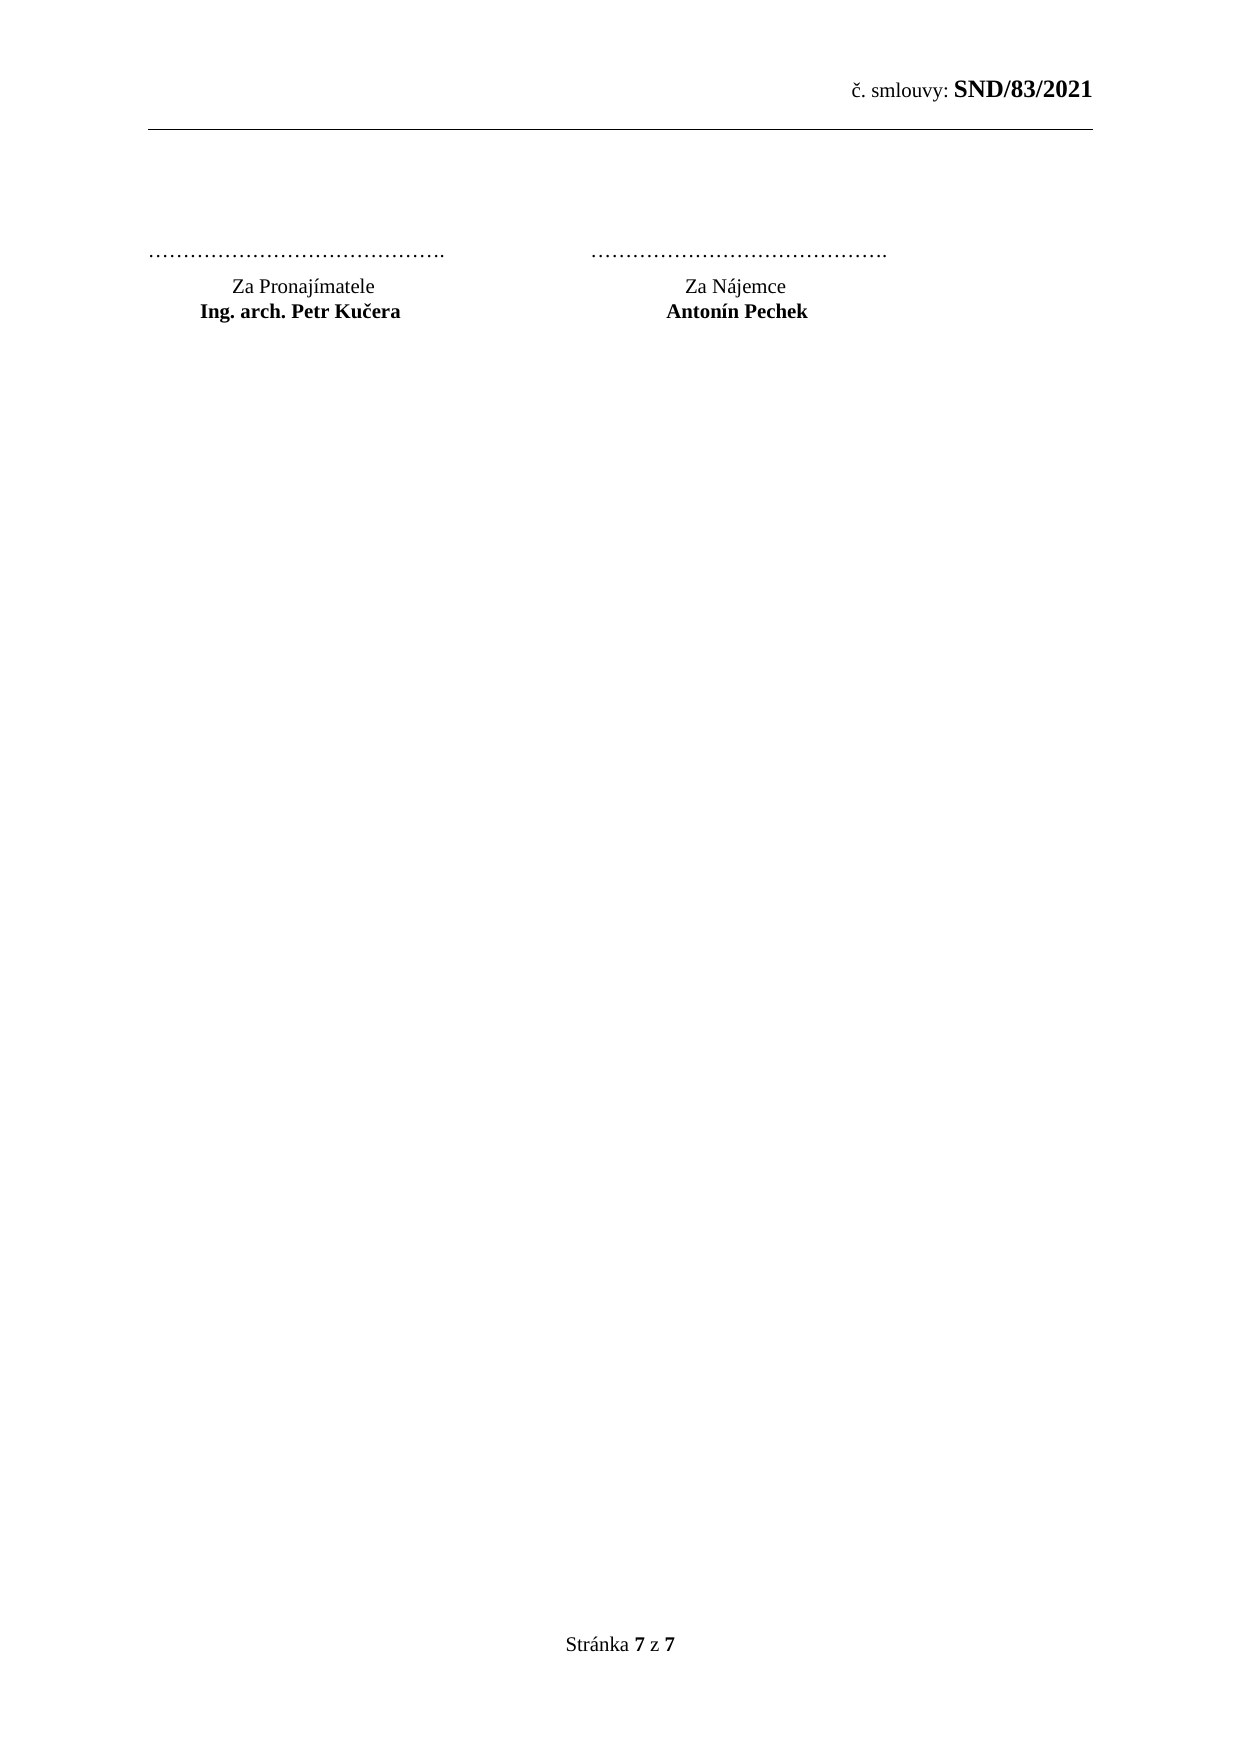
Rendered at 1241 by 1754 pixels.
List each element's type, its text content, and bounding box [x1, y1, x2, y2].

text Ing. arch. Petr Kučera Antonín Pechek [148, 298, 1077, 323]
text ……………………………………. ……………………………………. [148, 238, 1093, 262]
text Za Pronajímatele Za Nájemce [148, 274, 1077, 298]
